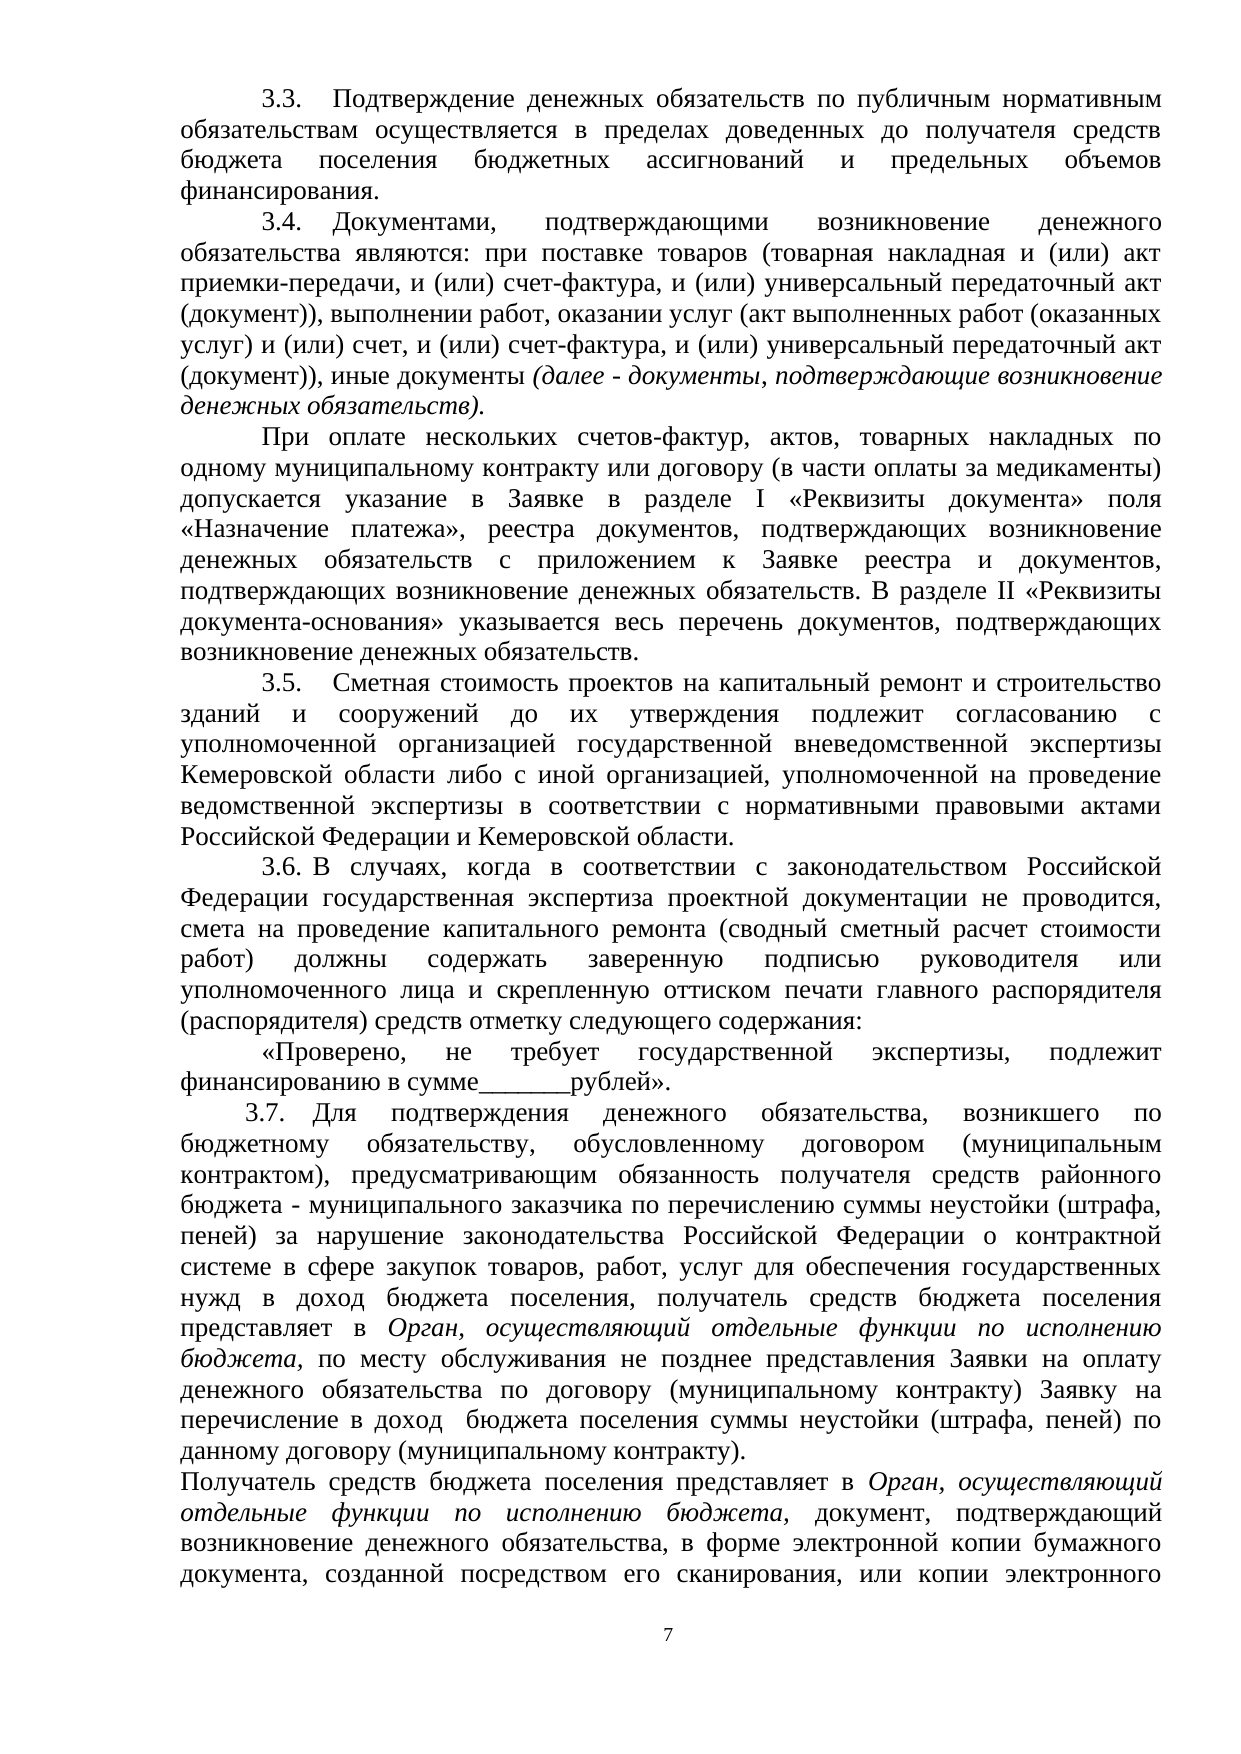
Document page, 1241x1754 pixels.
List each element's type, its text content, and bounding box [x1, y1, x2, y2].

list Подтверждение денежных обязательств по публичным нормативным обязательствам осуществляется в пределах доведенных до получателя средств бюджета поселения бюджетных ассигнований и предельных объемов финансирования. [180, 83, 1163, 206]
list В случаях, когда в соответствии с законодательством Российской Федерации государственная экспертиза проектной документации не проводится, смета на проведение капитального ремонта (сводный сметный расчет стоимости работ) должны содержать заверенную подписью руководителя или уполномоченного лица и скрепленную оттиском печати главного распорядителя (распорядителя) средств отметку следующего содержания: [180, 851, 1163, 1036]
text «Проверено, не требует государственной экспертизы, подлежит финансированию в сумме рублей». [180, 1036, 1163, 1097]
list Для подтверждения денежного обязательства, возникшего по бюджетному обязательству, обусловленному договором (муниципальным контрактом), предусматривающим обязанность получателя средств районного бюджета - муниципального заказчика по перечислению суммы неустойки (штрафа, пеней) за нарушение законодательства Российской Федерации о контрактной системе в сфере закупок товаров, работ, услуг для обеспечения государственных нужд в доход бюджета поселения, получатель средств бюджета поселения представляет в Орган, осуществляющий отдельные функции по исполнению бюджета, по месту обслуживания не позднее представления Заявки на оплату денежного обязательства по договору (муниципальному контракту) Заявку на перечисление в доход бюджета поселения суммы неустойки (штрафа, пеней) по данному договору (муниципальному контракту). [180, 1097, 1163, 1466]
text При оплате нескольких счетов-фактур, актов, товарных накладных по одному муниципальному контракту или договору (в части оплаты за медикаменты) допускается указание в Заявке в разделе I «Реквизиты документа» поля «Назначение платежа», реестра документов, подтверждающих возникновение денежных обязательств с приложением к Заявке реестра и документов, подтверждающих возникновение денежных обязательств. В разделе II «Реквизиты документа-основания» указывается весь перечень документов, подтверждающих возникновение денежных обязательств. [180, 421, 1163, 667]
list Сметная стоимость проектов на капитальный ремонт и строительство зданий и сооружений до их утверждения подлежит согласованию с уполномоченной организацией государственной вневедомственной экспертизы Кемеровской области либо с иной организацией, уполномоченной на проведение ведомственной экспертизы в соответствии с нормативными правовыми актами Российской Федерации и Кемеровской области. [180, 667, 1163, 851]
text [180, 1466, 1163, 1589]
list Документами, подтверждающими возникновение денежного обязательства являются: при поставке товаров (товарная накладная и (или) акт приемки-передачи, и (или) счет-фактура, и (или) универсальный передаточный акт (документ)), выполнении работ, оказании услуг (акт выполненных работ (оказанных услуг) и (или) счет, и (или) счет-фактура, и (или) универсальный передаточный акт (документ)), иные документы (далее - документы, подтверждающие возникновение денежных обязательств). [180, 206, 1163, 421]
